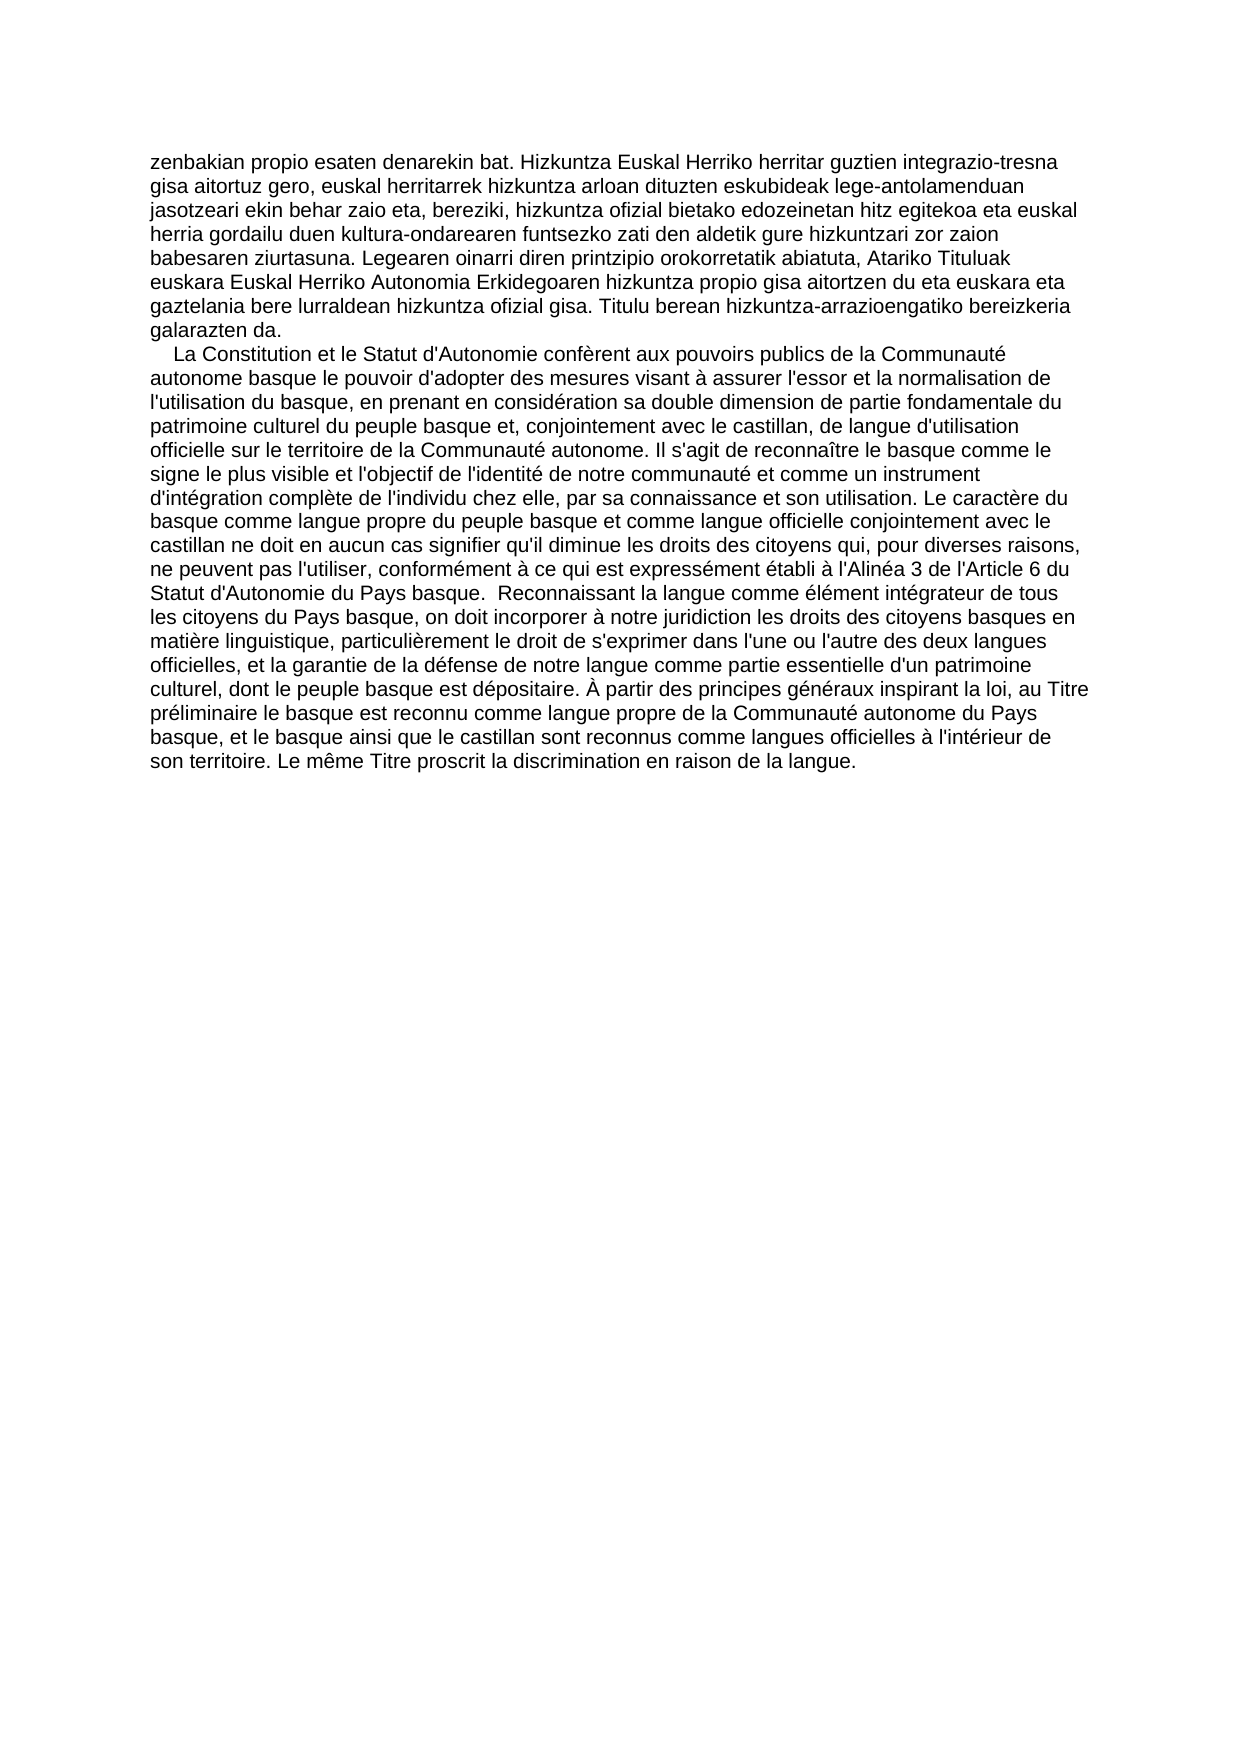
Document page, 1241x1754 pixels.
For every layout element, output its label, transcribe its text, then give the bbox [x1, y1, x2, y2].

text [150, 150, 1090, 342]
text La Constitution et le Statut d'Autonomie confèrent aux pouvoirs publics de la Communauté autonome basque le pouvoir d'adopter des mesures visant à assurer l'essor et la normalisation de l'utilisation du basque, en prenant en considération sa double dimension de partie fondamentale du patrimoine culturel du peuple basque et, conjointement avec le castillan, de langue d'utilisation officielle sur le territoire de la Communauté autonome. Il s'agit de reconnaître le basque comme le signe le plus visible et l'objectif de l'identité de notre communauté et comme un instrument d'intégration complète de l'individu chez elle, par sa connaissance et son utilisation. Le caractère du basque comme langue propre du peuple basque et comme langue officielle conjointement avec le castillan ne doit en aucun cas signifier qu'il diminue les droits des citoyens qui, pour diverses raisons, ne peuvent pas l'utiliser, conformément à ce qui est expressément établi à l'Alinéa 3 de l'Article 6 du Statut d'Autonomie du Pays basque. Reconnaissant la langue comme élément intégrateur de tous les citoyens du Pays basque, on doit incorporer à notre juridiction les droits des citoyens basques en matière linguistique, particulièrement le droit de s'exprimer dans l'une ou l'autre des deux langues officielles, et la garantie de la défense de notre langue comme partie essentielle d'un patrimoine culturel, dont le peuple basque est dépositaire. À partir des principes généraux inspirant la loi, au Titre préliminaire le basque est reconnu comme langue propre de la Communauté autonome du Pays basque, et le basque ainsi que le castillan sont reconnus comme langues officielles à l'intérieur de son territoire. Le même Titre proscrit la discrimination en raison de la langue. [150, 342, 1090, 773]
